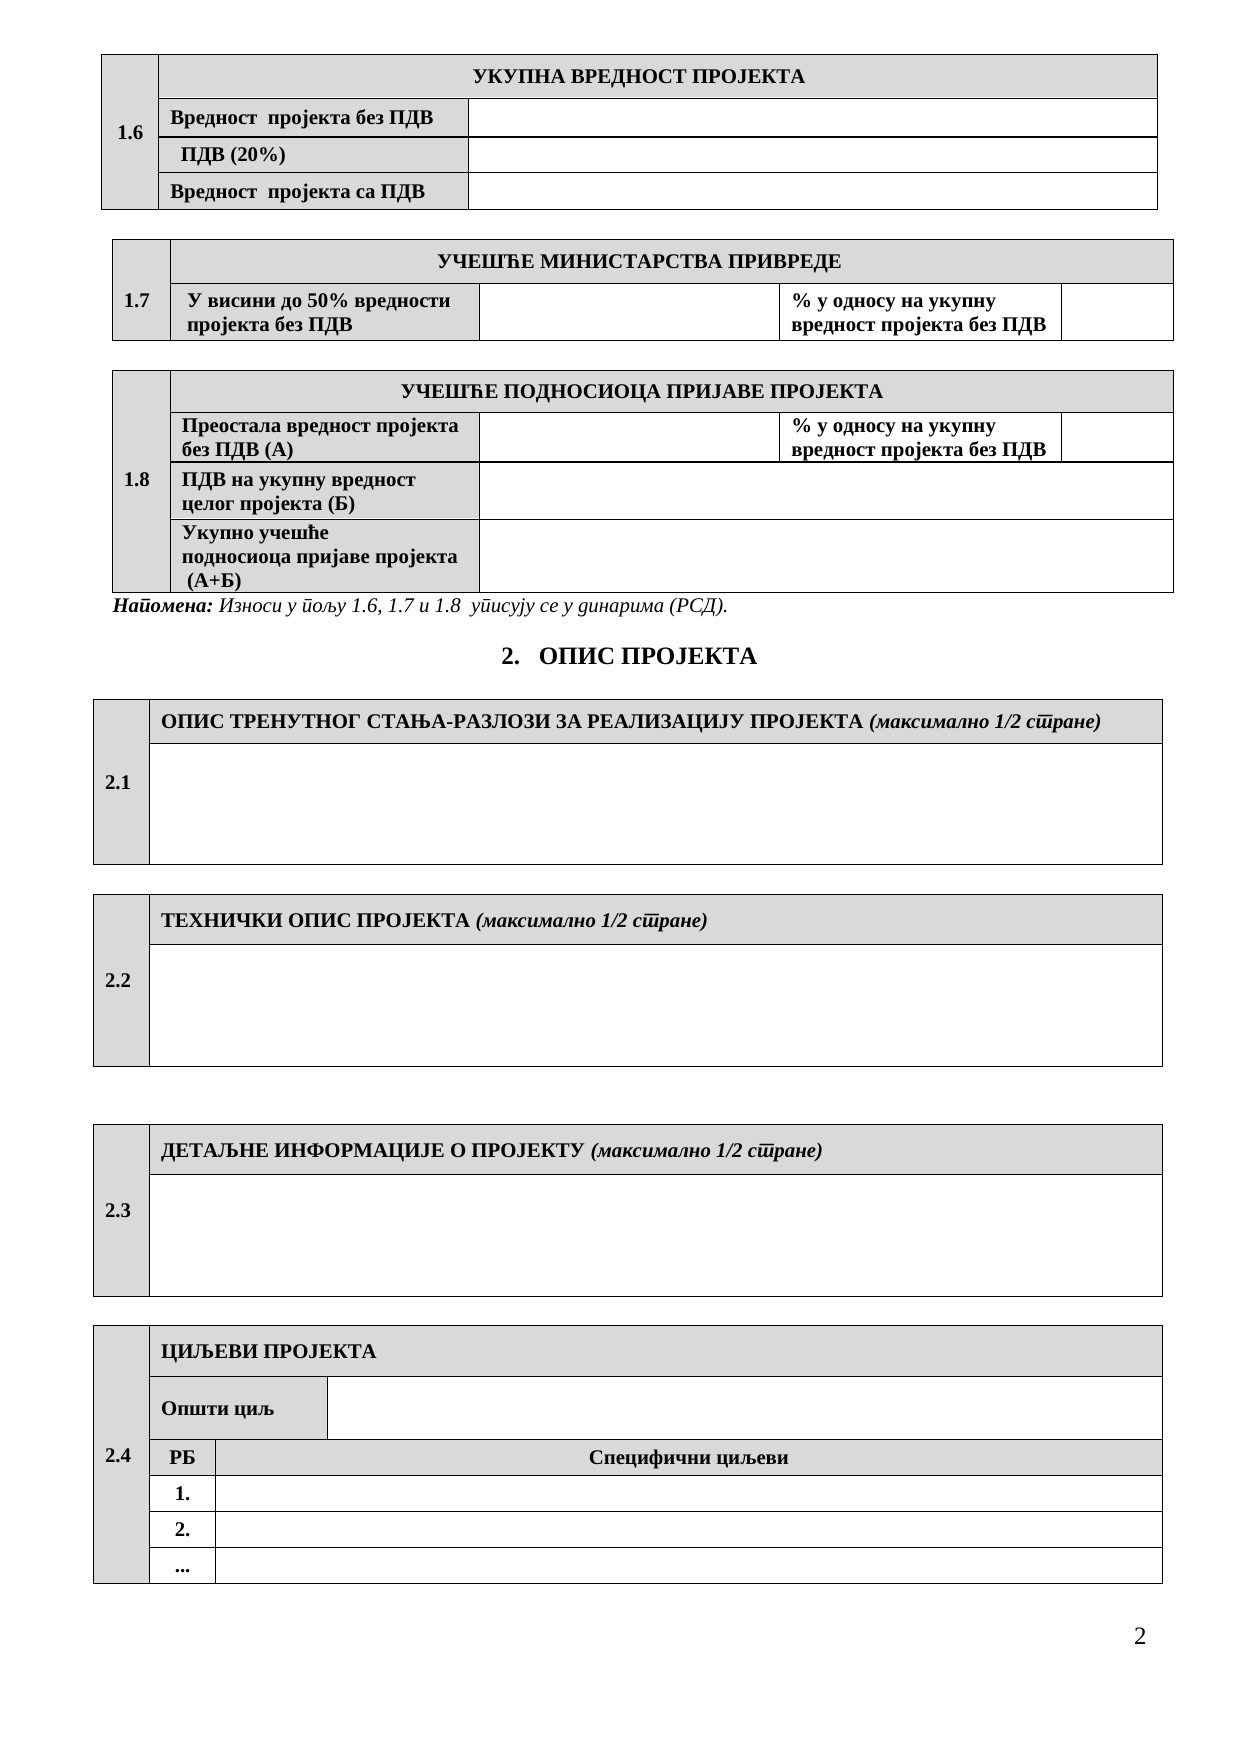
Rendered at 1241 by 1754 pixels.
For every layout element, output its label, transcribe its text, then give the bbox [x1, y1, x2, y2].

table_cell 2. [150, 1512, 215, 1547]
table_cell [150, 945, 1162, 1066]
table_header 2.4 [94, 1326, 149, 1583]
table_cell Специфични циљеви [216, 1440, 1162, 1475]
table_cell ПДВ на укупну вредност целог пројекта (Б) [171, 463, 479, 518]
table_cell [469, 99, 1157, 136]
table_header 1.6 [102, 55, 158, 209]
table_cell [480, 463, 1173, 518]
table_cell Општи циљ [150, 1377, 327, 1439]
table_cell ... [150, 1548, 215, 1583]
table_cell [469, 138, 1157, 172]
table_header 1.7 [113, 240, 170, 340]
table_cell [216, 1476, 1162, 1511]
table_header УЧЕШЋЕ МИНИСТАРСТВА ПРИВРЕДЕ [171, 240, 1173, 283]
table_header 2.2 [94, 895, 149, 1066]
table_cell 1. [150, 1476, 215, 1511]
table_cell [480, 284, 779, 340]
table_header УКУПНА ВРЕДНОСТ ПРОЈЕКТА [159, 55, 1157, 97]
table_cell [480, 413, 779, 461]
table_cell % у односу на укупну вредност пројекта без ПДВ [780, 413, 1061, 461]
table_cell РБ [150, 1440, 215, 1475]
table_cell [216, 1548, 1162, 1583]
table_cell Преостала вредност пројекта без ПДВ (А) [171, 413, 479, 461]
table_cell [150, 1175, 1162, 1296]
list ОПИС ПРОЈЕКТА [112, 641, 1146, 670]
table_header ТЕХНИЧКИ ОПИС ПРОЈЕКТА (максимално 1/2 стране) [150, 895, 1162, 944]
table_cell Укупно учешће подносиоца пријаве пројекта (А+Б) [171, 520, 479, 592]
table_cell У висини до 50% вредности пројекта без ПДВ [171, 284, 479, 340]
table_header 1.8 [113, 371, 170, 592]
text Напомена: Износи у пољу 1.6, 1.7 и 1.8 уписују се у динарима (РСД). [112, 593, 1146, 617]
table_header 2.1 [94, 700, 149, 864]
table_cell ПДВ (20%) [159, 138, 468, 172]
table_cell [328, 1377, 1162, 1439]
table_header ЦИЉЕВИ ПРОЈЕКТА [150, 1326, 1162, 1376]
table_header 2.3 [94, 1125, 149, 1296]
table_cell [1062, 284, 1173, 340]
table_header ОПИС ТРЕНУТНОГ СТАЊА-РАЗЛОЗИ ЗА РЕАЛИЗАЦИЈУ ПРОЈЕКТА (максимално 1/2 стране) [150, 700, 1162, 743]
table_cell [480, 520, 1173, 592]
table_cell [1062, 413, 1173, 461]
table_cell Вредност пројекта без ПДВ [159, 99, 468, 136]
table_header УЧЕШЋЕ ПОДНОСИОЦА ПРИЈАВЕ ПРОЈЕКТА [171, 371, 1173, 412]
table_header ДЕТАЉНЕ ИНФОРМАЦИЈЕ О ПРОЈЕКТУ (максимално 1/2 стране) [150, 1125, 1162, 1174]
table_cell [469, 173, 1157, 209]
table_cell [150, 744, 1162, 864]
table_cell Вредност пројекта са ПДВ [159, 173, 468, 209]
table_cell % у односу на укупну вредност пројекта без ПДВ [780, 284, 1061, 340]
table_cell [216, 1512, 1162, 1547]
